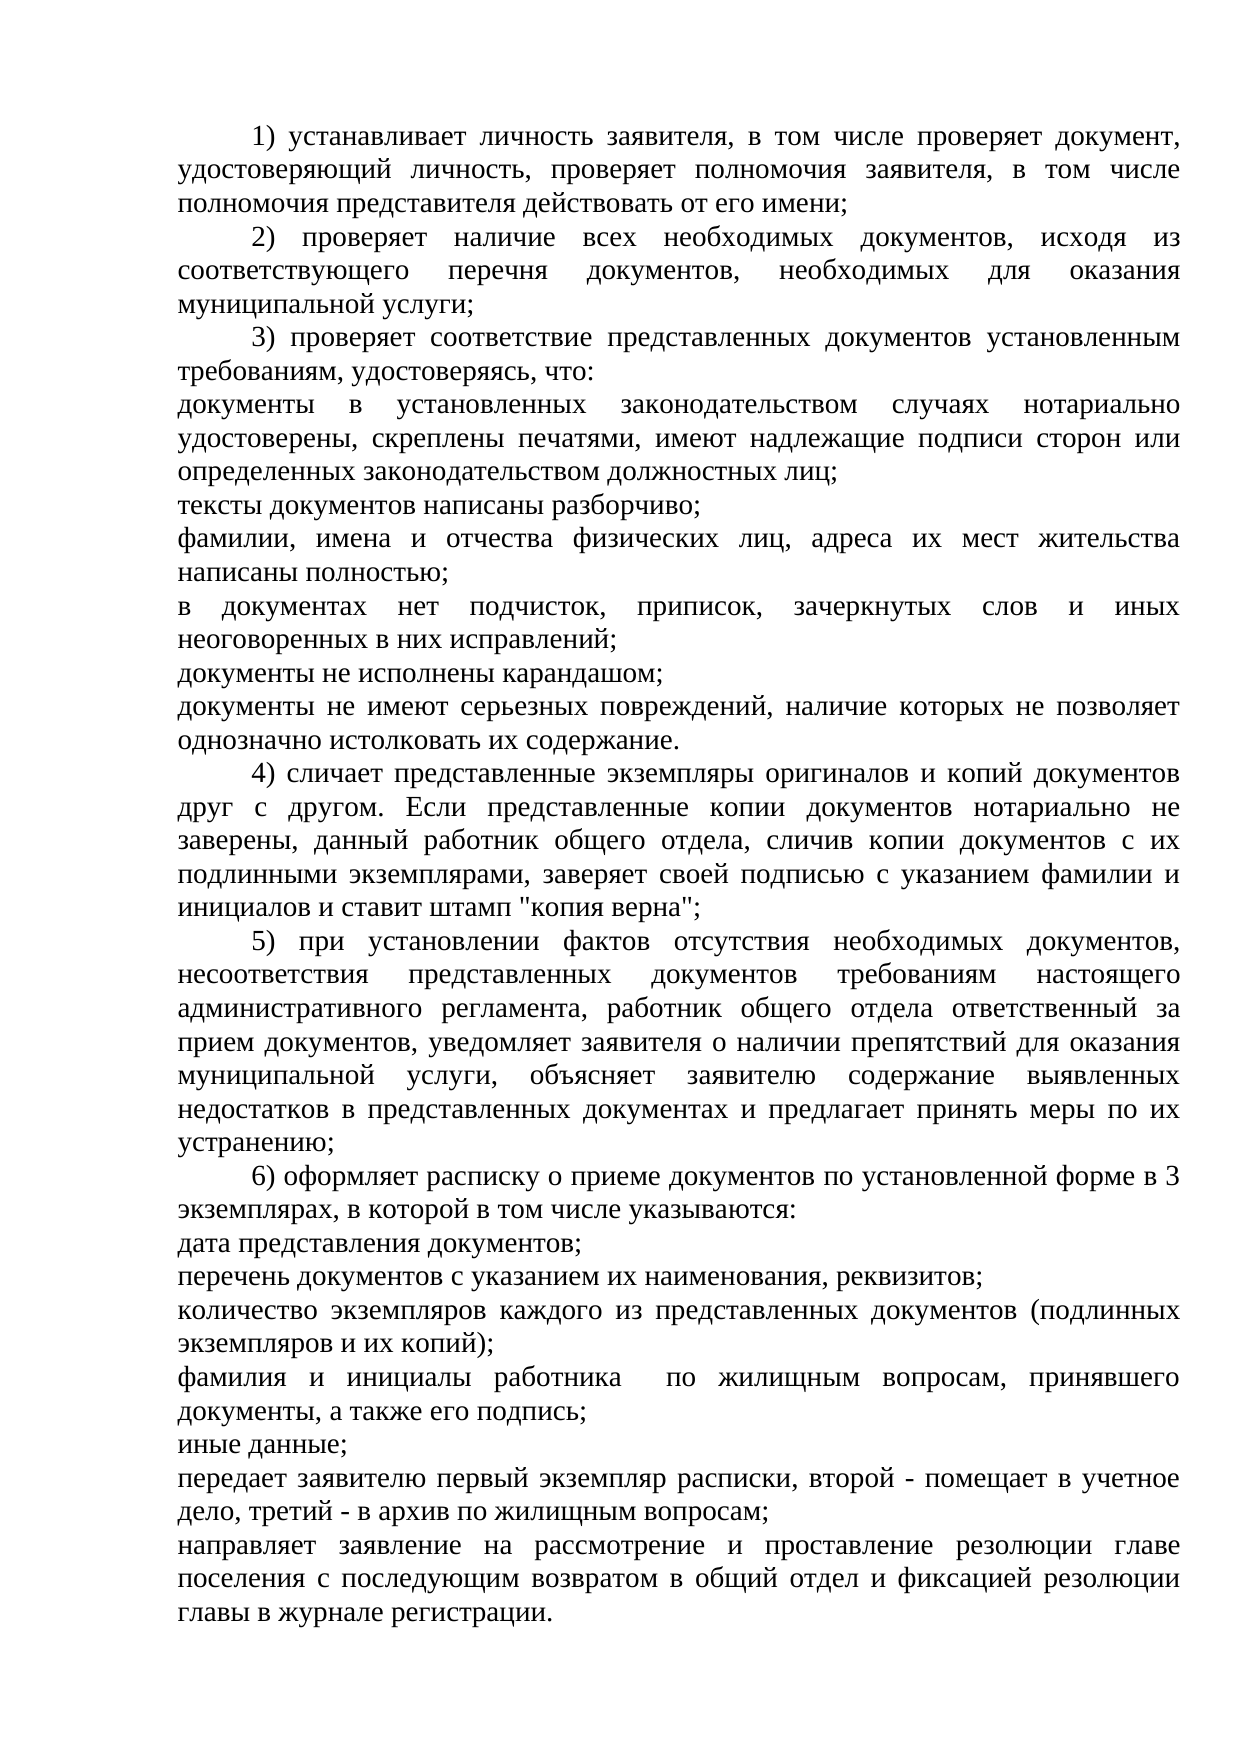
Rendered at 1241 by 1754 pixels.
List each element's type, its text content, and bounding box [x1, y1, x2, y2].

text фамилии, имена и отчества физических лиц, адреса их мест жительства написаны полностью; [177, 521, 1181, 588]
text 1) устанавливает личность заявителя, в том числе проверяет документ, удостоверяющий личность, проверяет полномочия заявителя, в том числе полномочия представителя действовать от его имени; [177, 118, 1181, 219]
text в документах нет подчисток, приписок, зачеркнутых слов и иных неоговоренных в них исправлений; [177, 588, 1181, 655]
text документы в установленных законодательством случаях нотариально удостоверены, скреплены печатями, имеют надлежащие подписи сторон или определенных законодательством должностных лиц; [177, 386, 1181, 487]
text 3) проверяет соответствие представленных документов установленным требованиям, удостоверяясь, что: [177, 319, 1181, 386]
text 4) сличает представленные экземпляры оригиналов и копий документов друг с другом. Если представленные копии документов нотариально не заверены, данный работник общего отдела, сличив копии документов с их подлинными экземплярами, заверяет своей подписью с указанием фамилии и инициалов и ставит штамп "копия верна"; [177, 755, 1181, 923]
text передает заявителю первый экземпляр расписки, второй - помещает в учетное дело, третий - в архив по жилищным вопросам; [177, 1460, 1181, 1527]
text фамилия и инициалы работника по жилищным вопросам, принявшего документы, а также его подпись; [177, 1359, 1181, 1426]
text документы не имеют серьезных повреждений, наличие которых не позволяет однозначно истолковать их содержание. [177, 688, 1181, 755]
text количество экземпляров каждого из представленных документов (подлинных экземпляров и их копий); [177, 1292, 1181, 1359]
text иные данные; [177, 1426, 1181, 1460]
text тексты документов написаны разборчиво; [177, 487, 1181, 521]
text 2) проверяет наличие всех необходимых документов, исходя из соответствующего перечня документов, необходимых для оказания муниципальной услуги; [177, 219, 1181, 319]
text направляет заявление на рассмотрение и проставление резолюции главе поселения с последующим возвратом в общий отдел и фиксацией резолюции главы в журнале регистрации. [177, 1527, 1181, 1627]
text дата представления документов; [177, 1225, 1181, 1258]
text перечень документов с указанием их наименования, реквизитов; [177, 1258, 1181, 1292]
text 5) при установлении фактов отсутствия необходимых документов, несоответствия представленных документов требованиям настоящего административного регламента, работник общего отдела ответственный за прием документов, уведомляет заявителя о наличии препятствий для оказания муниципальной услуги, объясняет заявителю содержание выявленных недостатков в представленных документах и предлагает принять меры по их устранению; [177, 923, 1181, 1158]
text документы не исполнены карандашом; [177, 655, 1181, 688]
text 6) оформляет расписку о приеме документов по установленной форме в 3 экземплярах, в которой в том числе указываются: [177, 1158, 1181, 1225]
